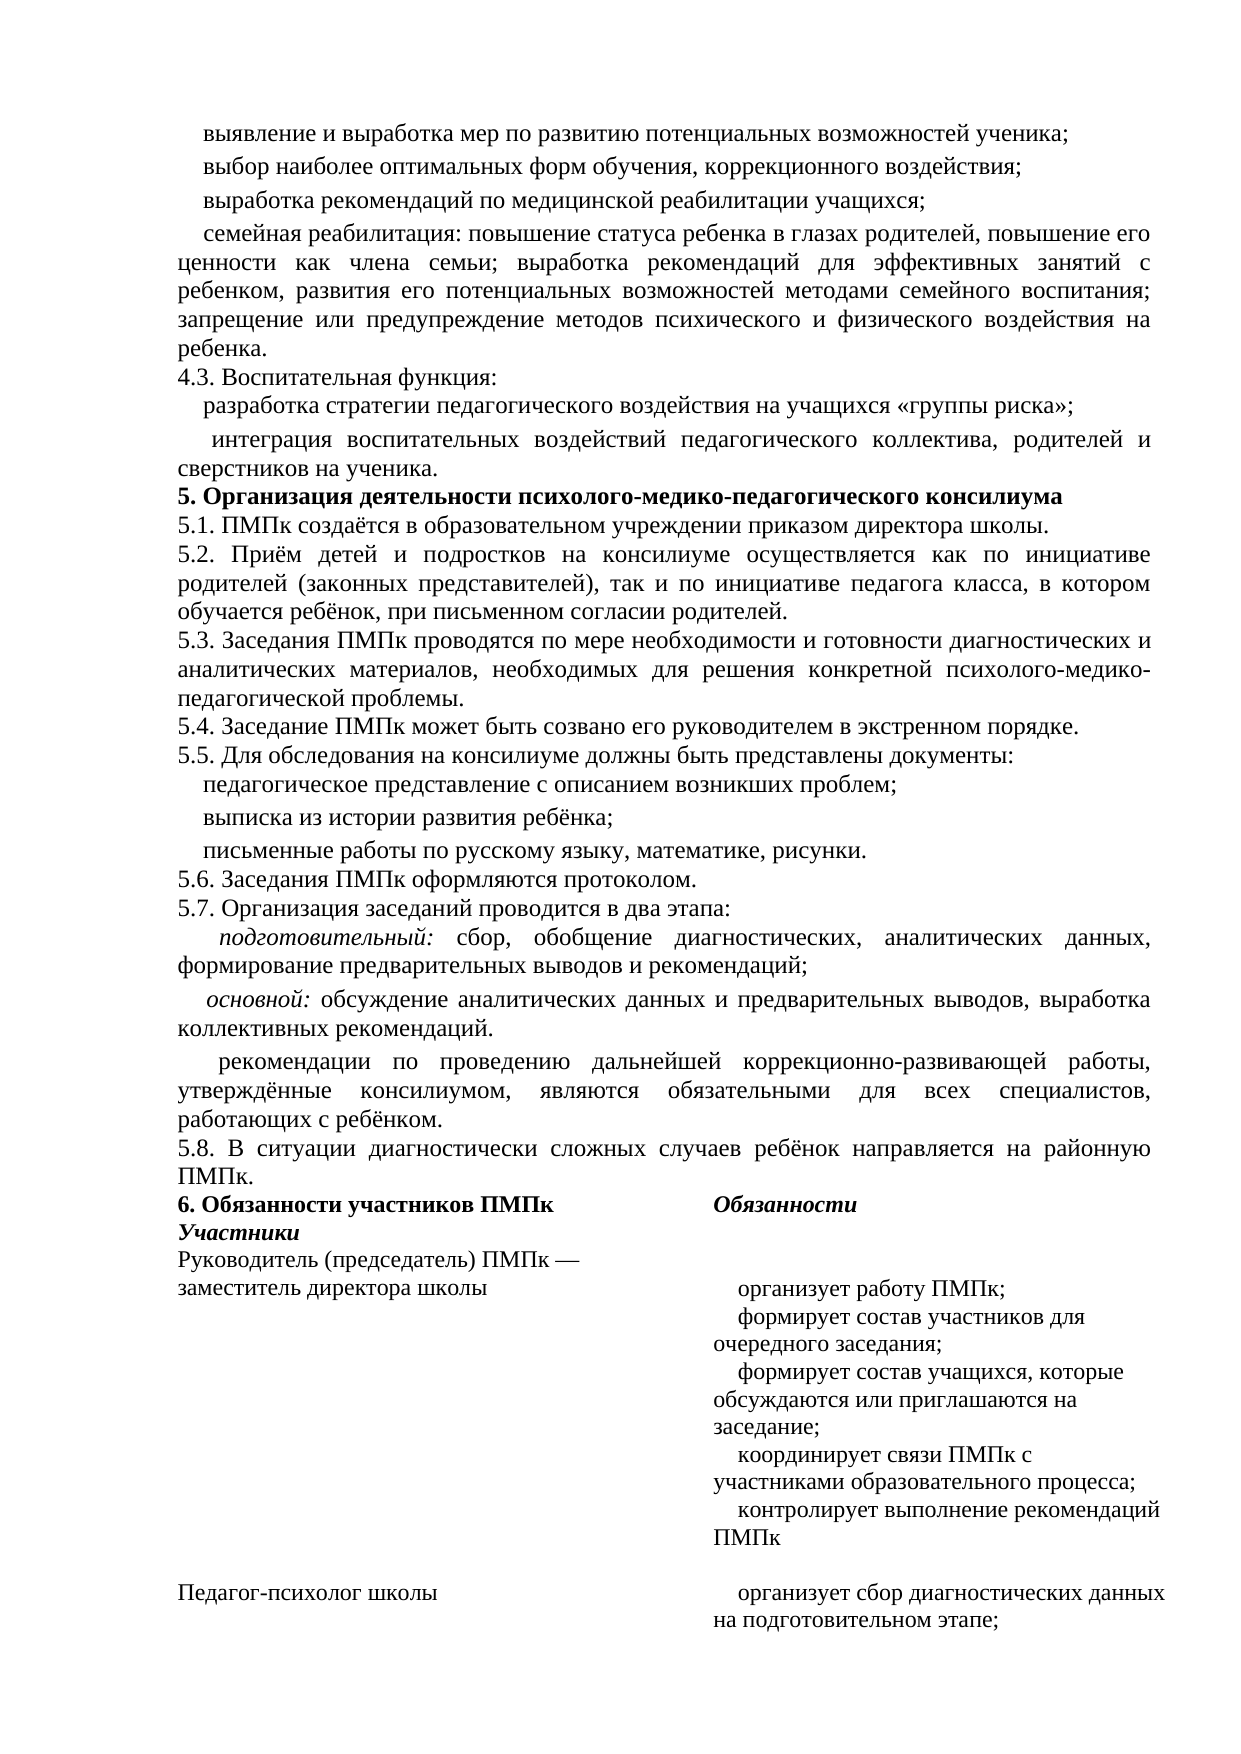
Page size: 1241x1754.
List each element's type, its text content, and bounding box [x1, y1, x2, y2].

text 5. Организация деятельности психолого-медико-педагогического консилиума [177, 481, 1152, 510]
text  разработка стратегии педагогического воздействия на учащихся «группы риска»; [177, 391, 1152, 419]
text  письменные работы по русскому языку, математике, рисунки. [177, 836, 1152, 864]
text  интеграция воспитательных воздействий педагогического коллектива, родителей и сверстников на ученика. [177, 424, 1152, 481]
table_header 6. Обязанности участников ПМПк Участники [166, 1190, 702, 1245]
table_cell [702, 1578, 1181, 1636]
text  подготовительный: сбор, обобщение диагностических, аналитических данных, формирование предварительных выводов и рекомендаций; [177, 922, 1152, 979]
text 5.1. ПМПк создаётся в образовательном учреждении приказом директора школы. [177, 510, 1152, 539]
text  выписка из истории развития ребёнка; [177, 802, 1152, 831]
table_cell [166, 1578, 702, 1636]
text 5.8. В ситуации диагностически сложных случаев ребёнок направляется на районную ПМПк. [177, 1133, 1152, 1190]
text 5.6. Заседания ПМПк оформляются протоколом. [177, 864, 1152, 893]
text  выбор наиболее оптимальных форм обучения, коррекционного воздействия; [177, 151, 1152, 180]
text 4.3. Воспитательная функция: [177, 362, 1152, 391]
text  выработка рекомендаций по медицинской реабилитации учащихся; [177, 185, 1152, 213]
text 5.7. Организация заседаний проводится в два этапа: [177, 893, 1152, 922]
text 5.5. Для обследования на консилиуме должны быть представлены документы: [177, 740, 1152, 769]
table_header Обязанности [702, 1190, 1181, 1245]
text  рекомендации по проведению дальнейшей коррекционно-развивающей работы, утверждённые консилиумом, являются обязательными для всех специалистов, работающих с ребёнком. [177, 1046, 1152, 1133]
text 5.3. Заседания ПМПк проводятся по мере необходимости и готовности диагностических и аналитических материалов, необходимых для решения конкретной психолого-медико- педагогической проблемы. [177, 625, 1152, 711]
text 5.2. Приём детей и подростков на консилиуме осуществляется как по инициативе родителей (законных представителей), так и по инициативе педагога класса, в котором обучается ребёнок, при письменном согласии родителей. [177, 539, 1152, 625]
text  семейная реабилитация: повышение статуса ребенка в глазах родителей, повышение его ценности как члена семьи; выработка рекомендаций для эффективных занятий с ребенком, развития его потенциальных возможностей методами семейного воспитания; запрещение или предупреждение методов психического и физического воздействия на ребенка. [177, 218, 1152, 362]
text  педагогическое представление с описанием возникших проблем; [177, 769, 1152, 798]
text 5.4. Заседание ПМПк может быть созвано его руководителем в экстренном порядке. [177, 711, 1152, 740]
text  выявление и выработка мер по развитию потенциальных возможностей ученика; [177, 118, 1152, 147]
text  основной: обсуждение аналитических данных и предварительных выводов, выработка коллективных рекомендаций. [177, 984, 1152, 1042]
table_cell Руководитель (председатель) ПМПк — заместитель директора школы [166, 1245, 702, 1578]
table_cell  организует работу ПМПк;  формирует состав участников для очередного заседания;  формирует состав учащихся, которые обсуждаются или приглашаются на заседание;  координирует связи ПМПк с участниками образовательного процесса;  контролирует выполнение рекомендаций ПМПк [702, 1245, 1181, 1578]
